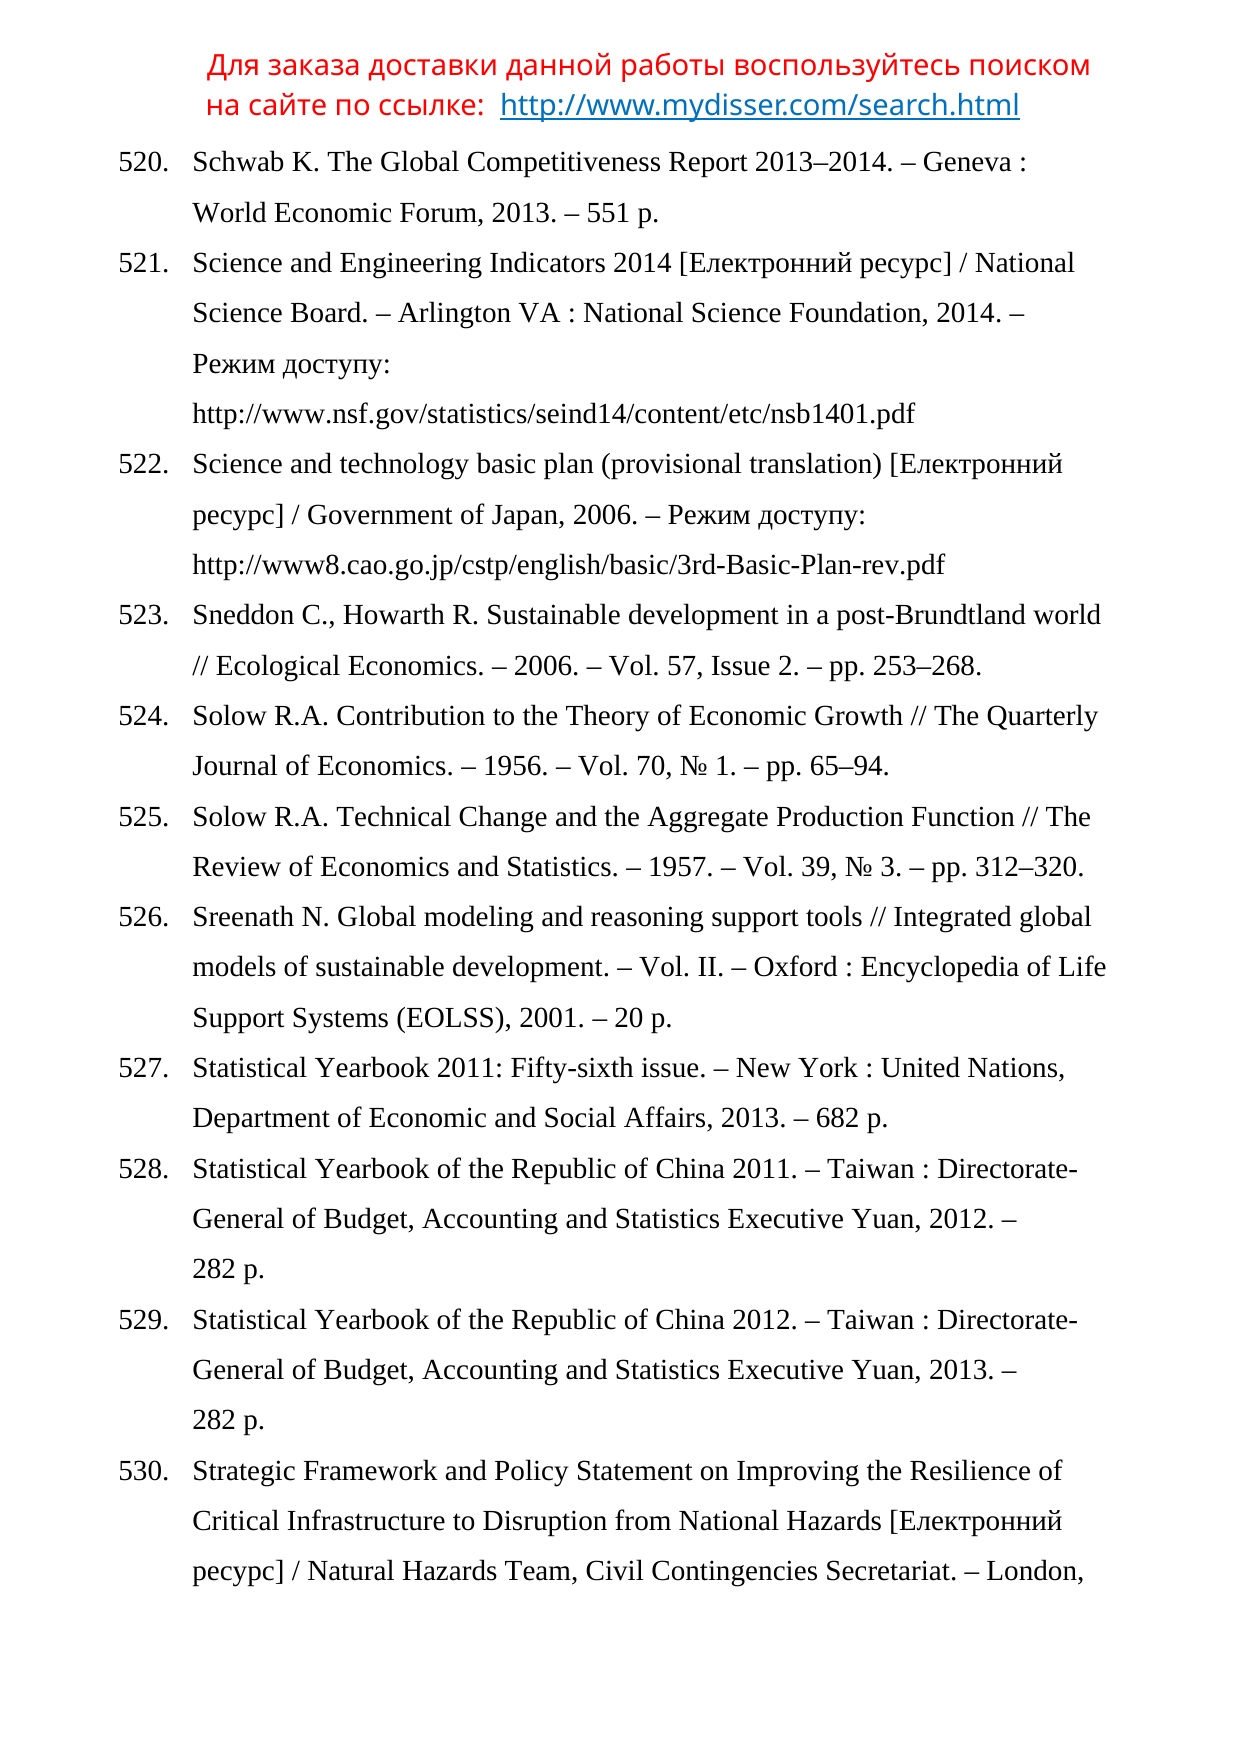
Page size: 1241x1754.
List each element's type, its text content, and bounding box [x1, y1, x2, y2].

list Statistical Yearbook of the Republic of China 2012. – Taiwan : Directorate-General of Budget, Accounting and Statistics Executive Yuan, 2013. – 282 p. [118, 1302, 1107, 1436]
list Solow R.A. Contribution to the Theory of Economic Growth // The Quarterly Journal of Economics. – 1956. – Vol. 70, № 1. – pp. 65–94. [118, 698, 1107, 782]
list Sneddon C., Howarth R. Sustainable development in a post-Brundtland world // Ecological Economics. – 2006. – Vol. 57, Issue 2. – pp. 253–268. [118, 597, 1107, 681]
list Statistical Yearbook of the Republic of China 2011. – Taiwan : Directorate-General of Budget, Accounting and Statistics Executive Yuan, 2012. – 282 p. [118, 1151, 1107, 1285]
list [118, 1453, 1107, 1587]
list Statistical Yearbook 2011: Fifty-sixth issue. – New York : United Nations, Department of Economic and Social Affairs, 2013. – 682 p. [118, 1050, 1107, 1134]
list Science and technology basic plan (provisional translation) [Електронний ресурс] / Government of Japan, 2006. – Режим доступу: http://www8.cao.go.jp/cstp/english/basic/3rd-Basic-Plan-rev.pdf [118, 446, 1107, 581]
list Schwab K. The Global Competitiveness Report 2013–2014. – Geneva : World Economic Forum, 2013. – 551 p. [118, 144, 1107, 228]
list Science and Engineering Indicators 2014 [Електронний ресурс] / National Science Board. – Arlington VA : National Science Foundation, 2014. – Режим доступу: http://www.nsf.gov/statistics/seind14/content/etc/nsb1401.pdf [118, 245, 1107, 430]
list Sreenath N. Global modeling and reasoning support tools // Integrated global models of sustainable development. – Vol. II. – Oxford : Encyclopedia of Life Support Systems (EOLSS), 2001. – 20 p. [118, 899, 1107, 1033]
list Solow R.А. Technical Change and the Aggregate Production Function // The Review of Economics and Statistics. – 1957. – Vol. 39, № 3. – pp. 312–320. [118, 799, 1107, 882]
